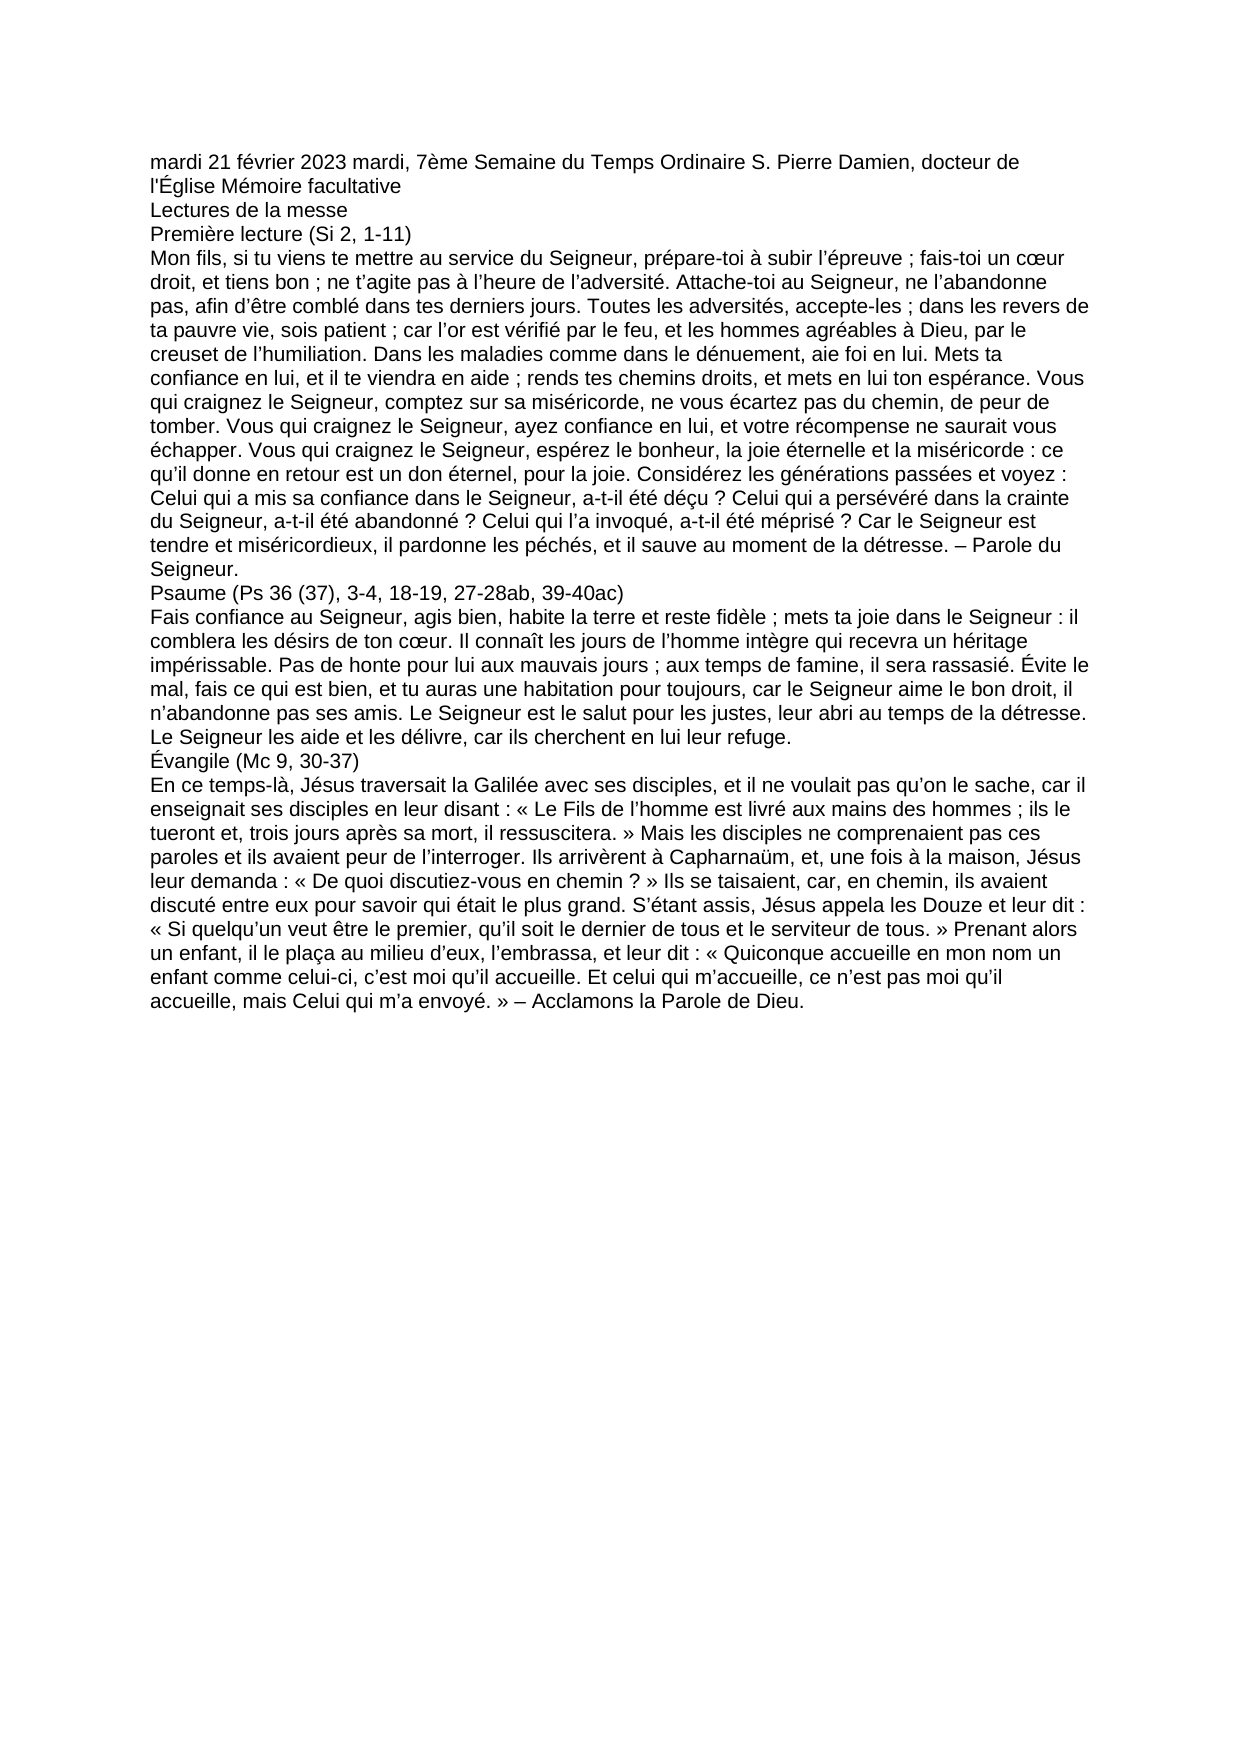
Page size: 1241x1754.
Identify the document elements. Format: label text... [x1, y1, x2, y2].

text Mon fils, si tu viens te mettre au service du Seigneur, prépare-toi à subir l’épreuve ; fais-toi un cœur droit, et tiens bon ; ne t’agite pas à l’heure de l’adversité. Attache-toi au Seigneur, ne l’abandonne pas, afin d’être comblé dans tes derniers jours. Toutes les adversités, accepte-les ; dans les revers de ta pauvre vie, sois patient ; car l’or est vérifié par le feu, et les hommes agréables à Dieu, par le creuset de l’humiliation. Dans les maladies comme dans le dénuement, aie foi en lui. Mets ta confiance en lui, et il te viendra en aide ; rends tes chemins droits, et mets en lui ton espérance. Vous qui craignez le Seigneur, comptez sur sa miséricorde, ne vous écartez pas du chemin, de peur de tomber. Vous qui craignez le Seigneur, ayez confiance en lui, et votre récompense ne saurait vous échapper. Vous qui craignez le Seigneur, espérez le bonheur, la joie éternelle et la miséricorde : ce qu’il donne en retour est un don éternel, pour la joie. Considérez les générations passées et voyez : Celui qui a mis sa confiance dans le Seigneur, a-t-il été déçu ? Celui qui a persévéré dans la crainte du Seigneur, a-t-il été abandonné ? Celui qui l’a invoqué, a-t-il été méprisé ? Car le Seigneur est tendre et miséricordieux, il pardonne les péchés, et il sauve au moment de la détresse. – Parole du Seigneur. [150, 246, 1090, 581]
text Fais confiance au Seigneur, agis bien, habite la terre et reste fidèle ; mets ta joie dans le Seigneur : il comblera les désirs de ton cœur. Il connaît les jours de l’homme intègre qui recevra un héritage impérissable. Pas de honte pour lui aux mauvais jours ; aux temps de famine, il sera rassasié. Évite le mal, fais ce qui est bien, et tu auras une habitation pour toujours, car le Seigneur aime le bon droit, il n’abandonne pas ses amis. Le Seigneur est le salut pour les justes, leur abri au temps de la détresse. Le Seigneur les aide et les délivre, car ils cherchent en lui leur refuge. [150, 605, 1090, 749]
text En ce temps-là, Jésus traversait la Galilée avec ses disciples, et il ne voulait pas qu’on le sache, car il enseignait ses disciples en leur disant : « Le Fils de l’homme est livré aux mains des hommes ; ils le tueront et, trois jours après sa mort, il ressuscitera. » Mais les disciples ne comprenaient pas ces paroles et ils avaient peur de l’interroger. Ils arrivèrent à Capharnaüm, et, une fois à la maison, Jésus leur demanda : « De quoi discutiez-vous en chemin ? » Ils se taisaient, car, en chemin, ils avaient discuté entre eux pour savoir qui était le plus grand. S’étant assis, Jésus appela les Douze et leur dit : « Si quelqu’un veut être le premier, qu’il soit le dernier de tous et le serviteur de tous. » Prenant alors un enfant, il le plaça au milieu d’eux, l’embrassa, et leur dit : « Quiconque accueille en mon nom un enfant comme celui-ci, c’est moi qu’il accueille. Et celui qui m’accueille, ce n’est pas moi qu’il accueille, mais Celui qui m’a envoyé. » – Acclamons la Parole de Dieu. [150, 773, 1090, 1012]
